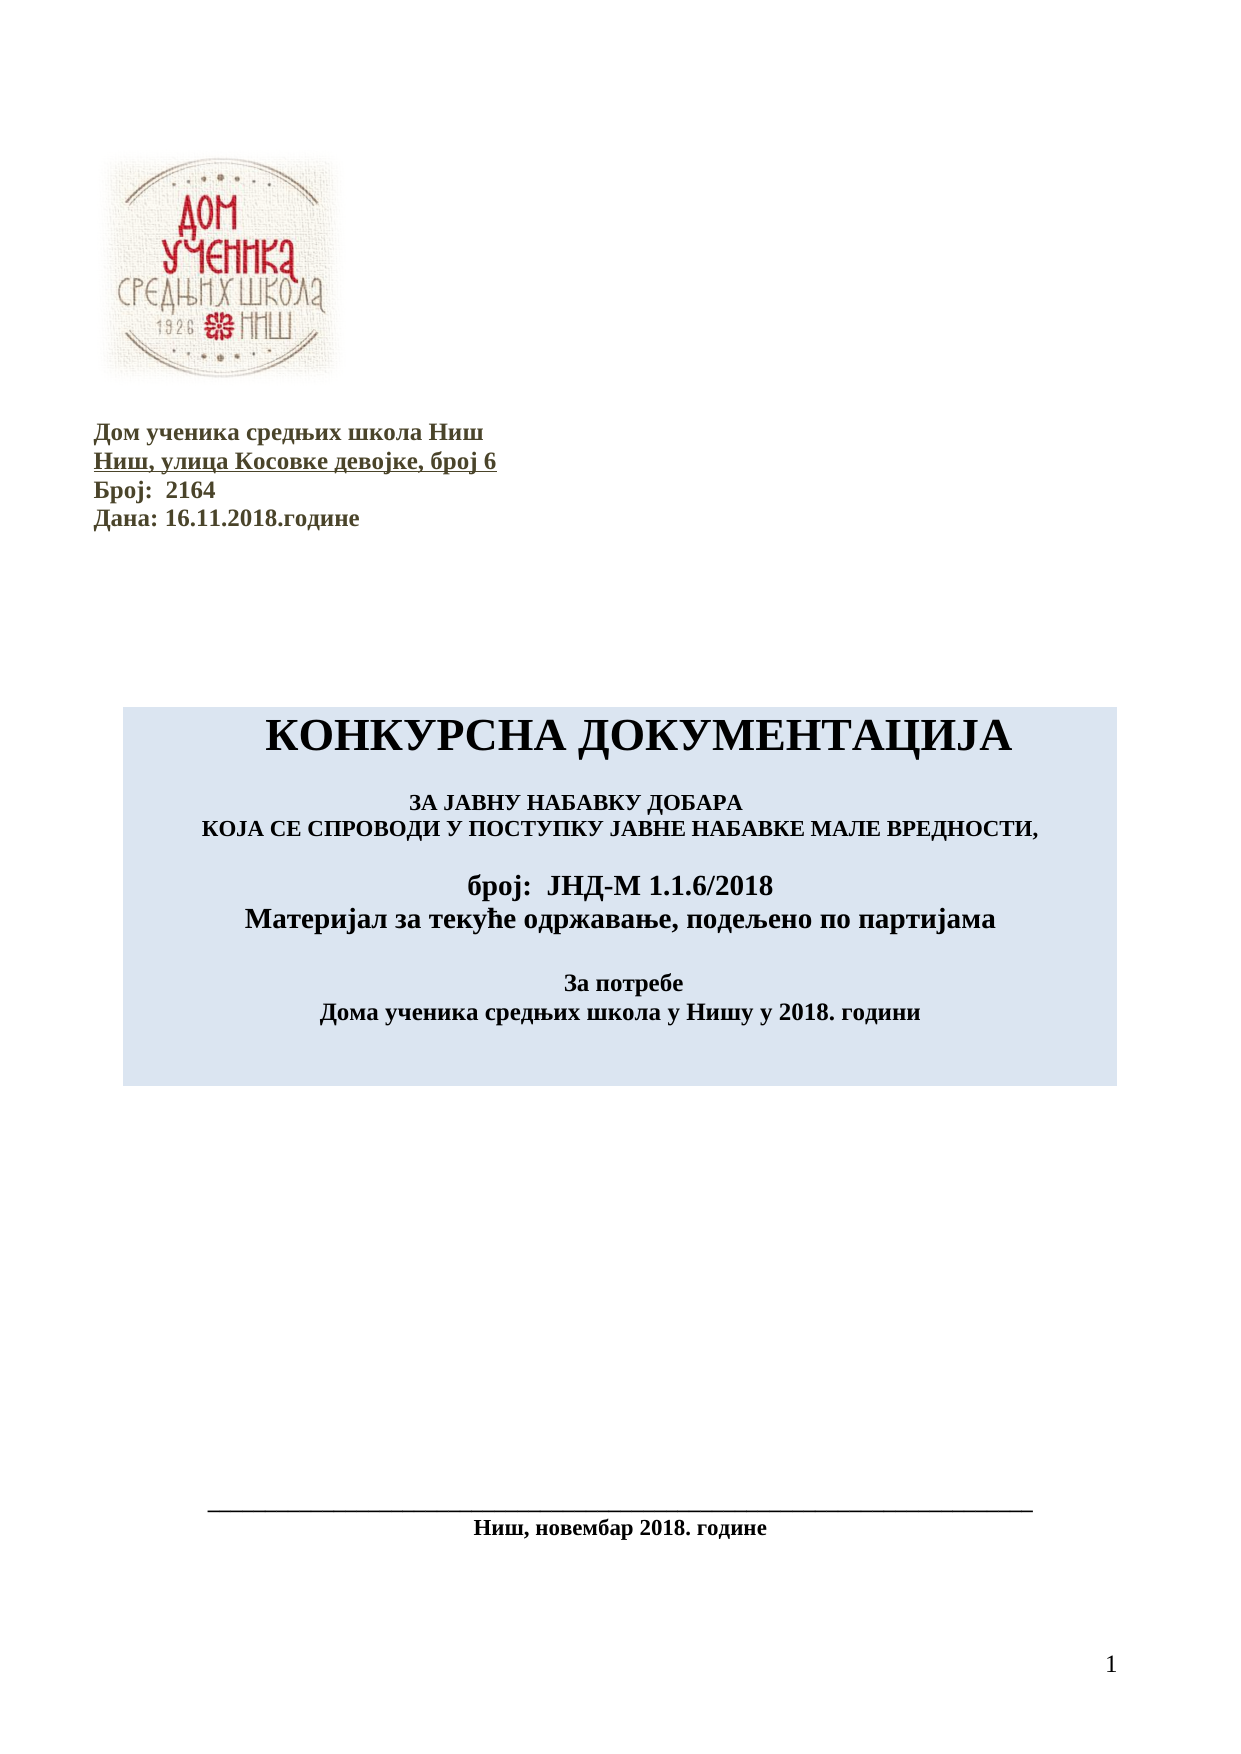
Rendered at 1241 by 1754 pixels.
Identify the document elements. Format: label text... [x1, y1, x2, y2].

text Број: 2164 [93, 475, 1117, 503]
text За потребе [123, 968, 1117, 997]
text ЗА ЈАВНУ НАБАВКУ ДОБАРА [123, 788, 1117, 815]
text Ниш, улица Косовке девојке, број 6 [93, 446, 1117, 475]
text Дана: 16.11.2018.године [93, 503, 1117, 532]
text Дом ученика средњих школа Ниш [93, 417, 1117, 446]
text број: ЈНД-М 1.1.6/2018 [123, 868, 1117, 901]
text Материјал за текуће одржавање, подељено по партијама [123, 901, 1117, 935]
text ________________________________________________________________________ [123, 1488, 1117, 1514]
text Ниш, новембар 2018. године [123, 1514, 1117, 1541]
text КОЈА СЕ СПРОВОДИ У ПОСТУПКУ ЈАВНЕ НАБАВКЕ МАЛЕ ВРЕДНОСТИ, [123, 815, 1117, 841]
text Дома ученика средњих школа у Нишу у 2018. години [123, 997, 1117, 1026]
text КОНКУРСНА ДОКУМЕНТАЦИЈА [123, 707, 1117, 760]
picture [123, 176, 321, 359]
